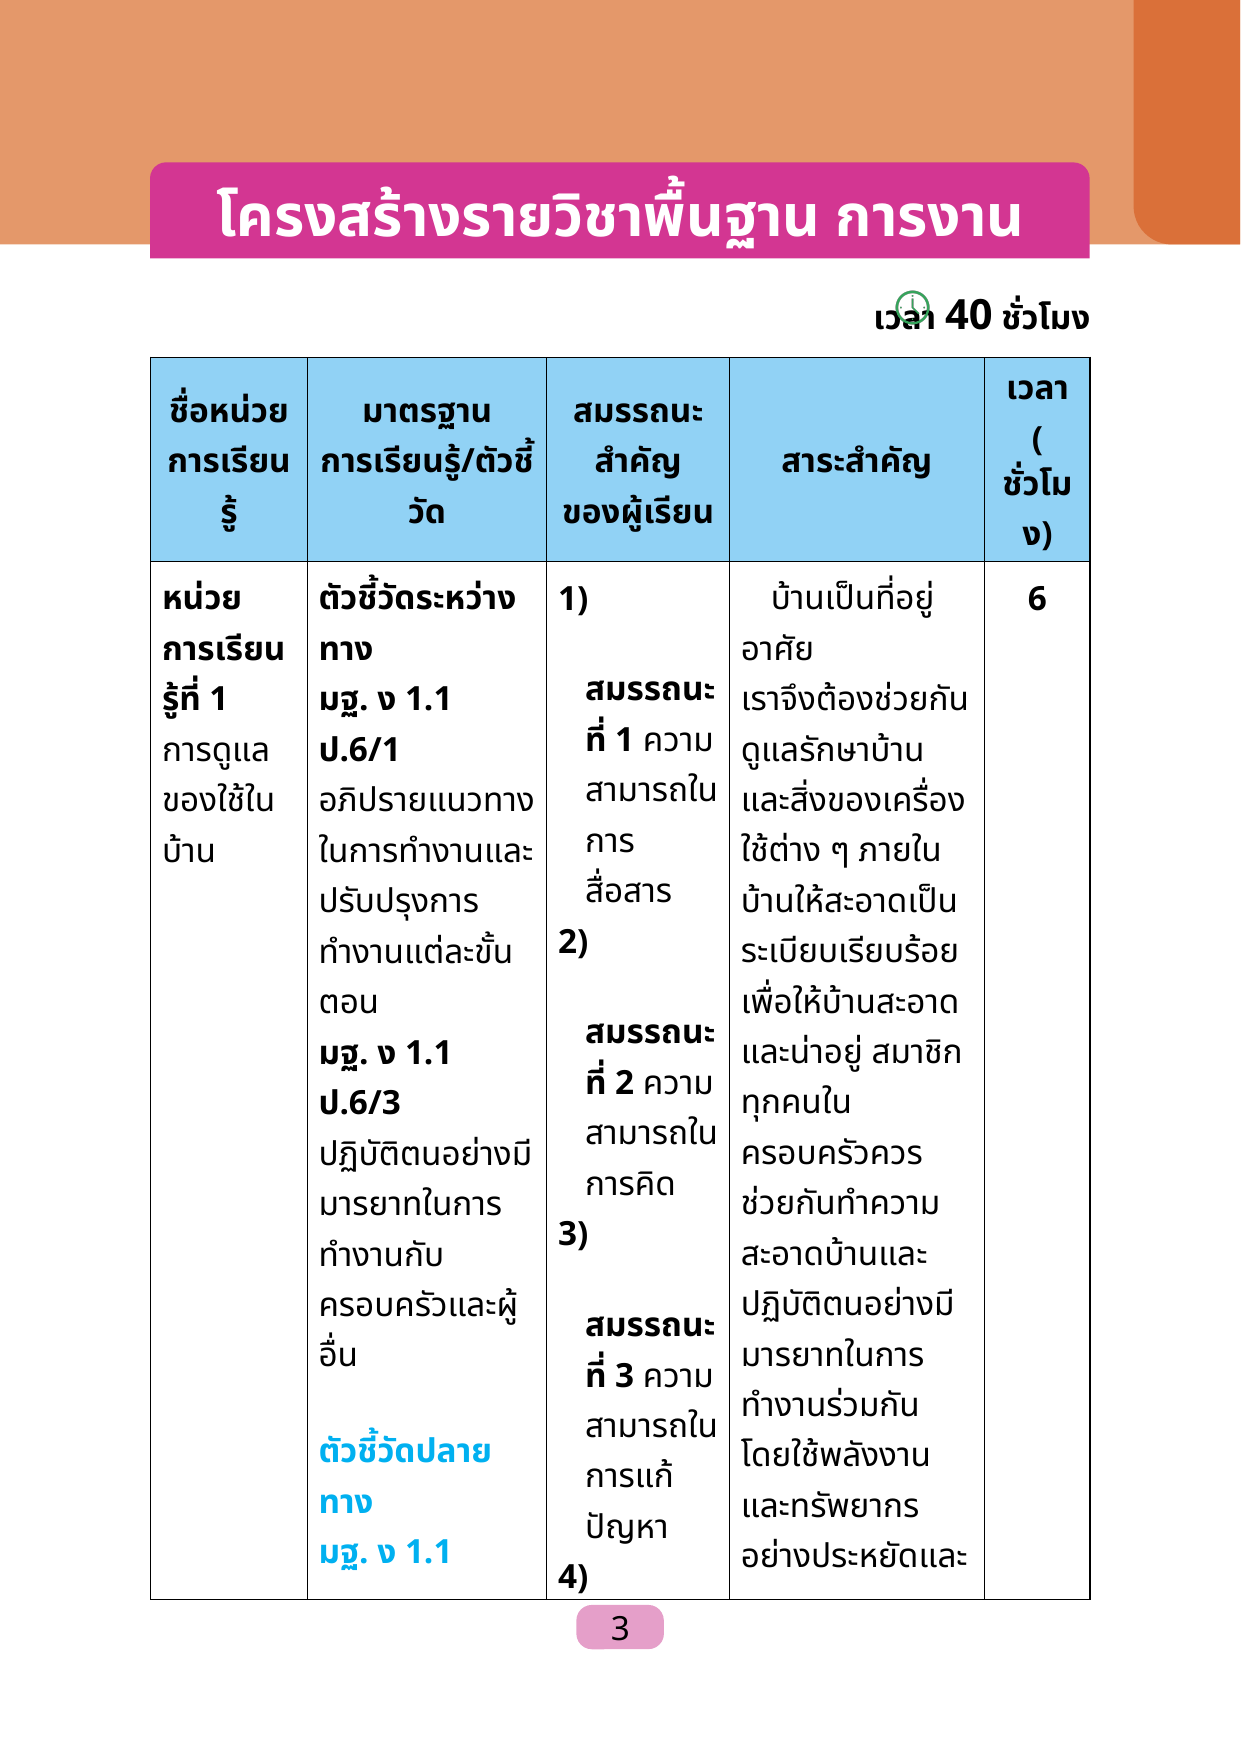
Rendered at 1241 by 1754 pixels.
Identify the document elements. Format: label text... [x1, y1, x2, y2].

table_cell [547, 562, 729, 1599]
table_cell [730, 562, 984, 1599]
table_header สาระสำคัญ [730, 358, 984, 561]
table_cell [308, 562, 546, 1599]
table_cell 6 [985, 562, 1089, 1599]
table_header มาตรฐาน การเรียนรู้/ตัวชี้วัด [308, 358, 546, 561]
picture [891, 286, 934, 329]
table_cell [151, 562, 307, 1599]
text เวลา 40 ชั่วโมง [150, 284, 1090, 344]
table_header เวลา (ชั่วโมง) [985, 358, 1089, 561]
table_header ชื่อหน่วย การเรียนรู้ [151, 358, 307, 561]
table_header สมรรถนะสำคัญ ของผู้เรียน [547, 358, 729, 561]
